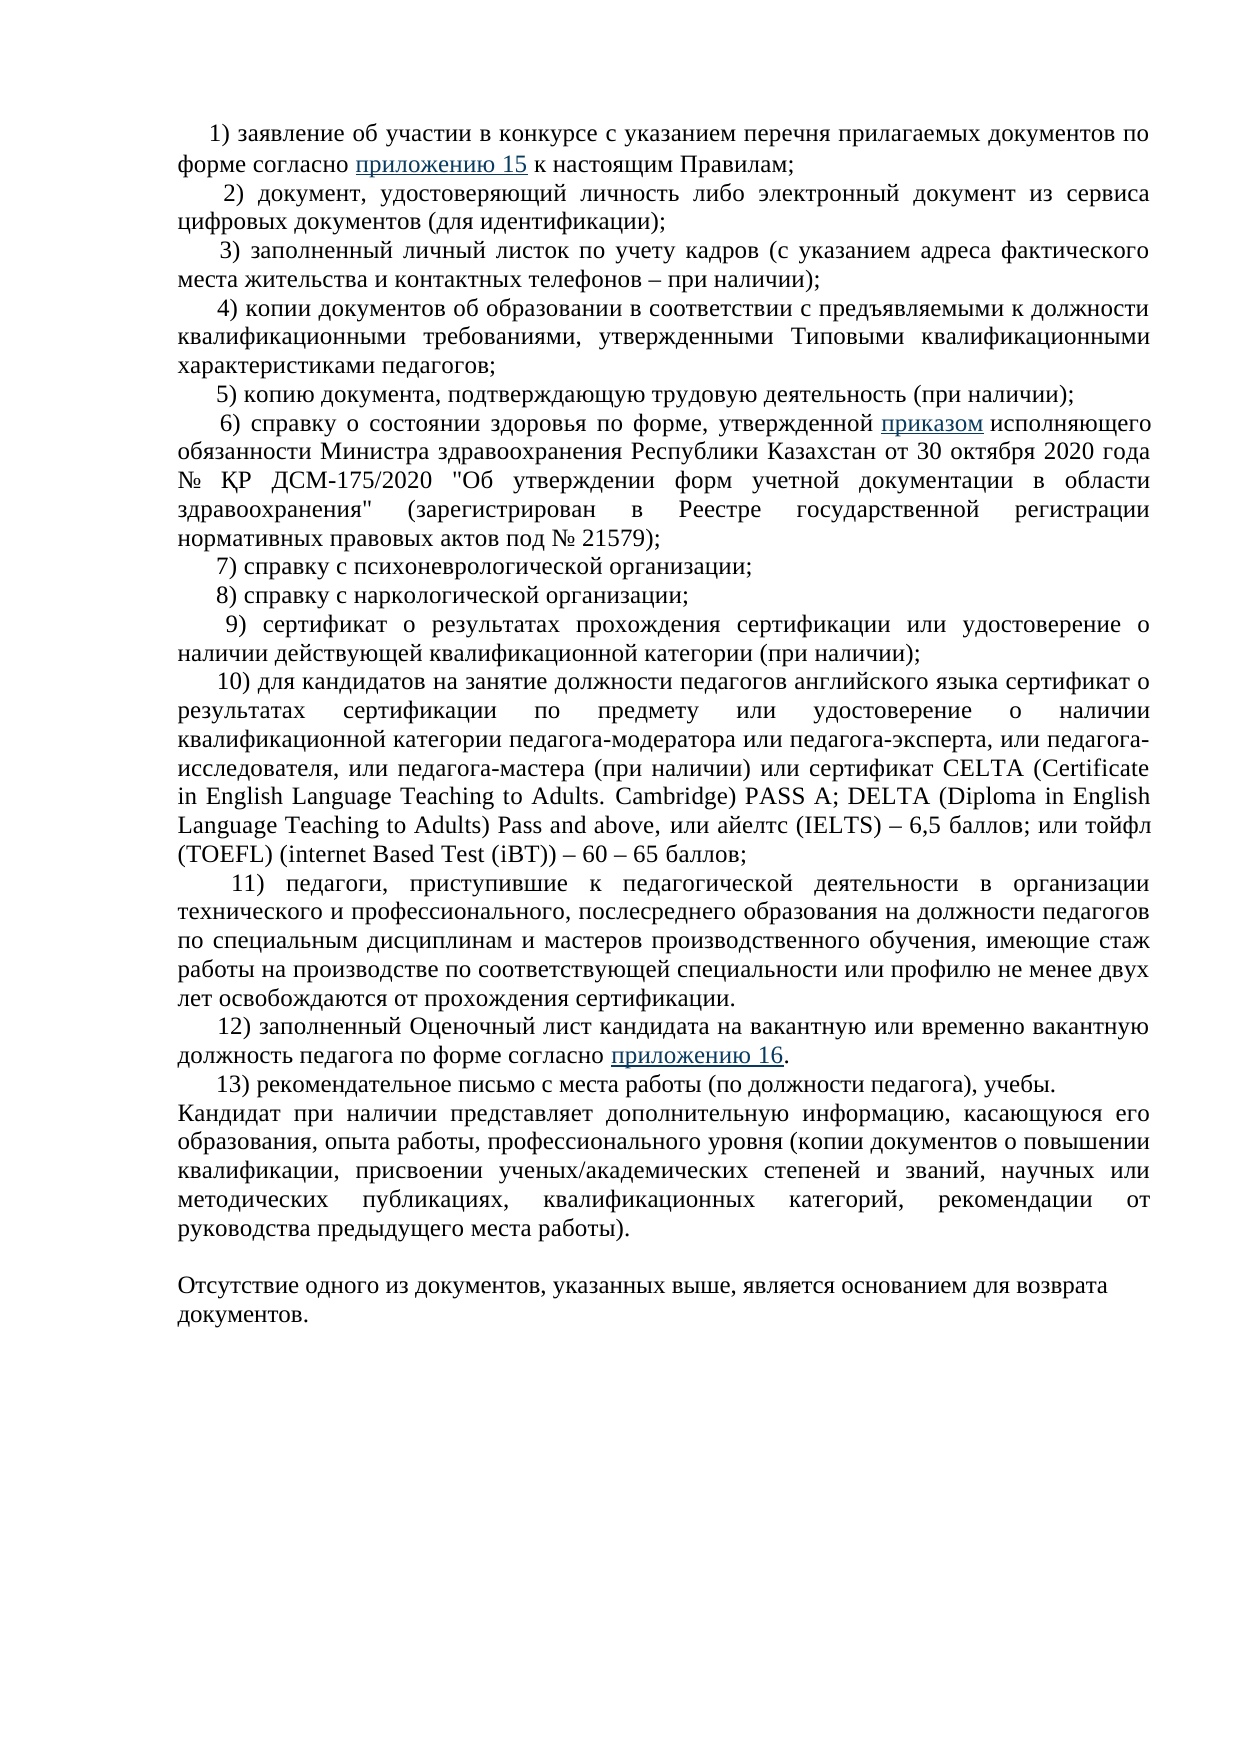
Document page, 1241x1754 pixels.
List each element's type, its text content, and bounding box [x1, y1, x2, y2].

text 6) справку о состоянии здоровья по форме, утвержденной приказом исполняющего обязанности Министра здравоохранения Республики Казахстан от 30 октября 2020 года № ҚР ДСМ-175/2020 "Об утверждении форм учетной документации в области здравоохранения" (зарегистрирован в Реестре государственной регистрации нормативных правовых актов под № 21579); [177, 408, 1152, 551]
text 2) документ, удостоверяющий личность либо электронный документ из сервиса цифровых документов (для идентификации); [177, 178, 1152, 235]
text 4) копии документов об образовании в соответствии с предъявляемыми к должности квалификационными требованиями, утвержденными Типовыми квалификационными характеристиками педагогов; [177, 293, 1152, 379]
text 7) справку с психоневрологической организации; [177, 551, 1152, 580]
text 3) заполненный личный листок по учету кадров (с указанием адреса фактического места жительства и контактных телефонов – при наличии); [177, 235, 1152, 293]
text 12) заполненный Оценочный лист кандидата на вакантную или временно вакантную должность педагога по форме согласно приложению 16. [177, 1011, 1152, 1069]
text 13) рекомендательное письмо с места работы (по должности педагога), учебы. [177, 1069, 1152, 1098]
text Кандидат при наличии представляет дополнительную информацию, касающуюся его образования, опыта работы, профессионального уровня (копии документов о повышении квалификации, присвоении ученых/академических степеней и званий, научных или методических публикациях, квалификационных категорий, рекомендации от руководства предыдущего места работы). [177, 1098, 1152, 1241]
text 11) педагоги, приступившие к педагогической деятельности в организации технического и профессионального, послесреднего образования на должности педагогов по специальным дисциплинам и мастеров производственного обучения, имеющие стаж работы на производстве по соответствующей специальности или профилю не менее двух лет освобождаются от прохождения сертификации. [177, 868, 1152, 1011]
text 10) для кандидатов на занятие должности педагогов английского языка сертификат о результатах сертификации по предмету или удостоверение о наличии квалификационной категории педагога-модератора или педагога-эксперта, или педагога-исследователя, или педагога-мастера (при наличии) или сертификат CELTA (Certificate in English Language Teaching to Adults. Cambridge) PASS A; DELTA (Diploma in English Language Teaching to Adults) Pass and above, или айелтс (IELTS) – 6,5 баллов; или тойфл (TOEFL) (іnternet Based Test (іBT)) – 60 – 65 баллов; [177, 666, 1152, 868]
text 1) заявление об участии в конкурсе с указанием перечня прилагаемых документов по форме согласно приложению 15 к настоящим Правилам; [177, 118, 1152, 178]
text 9) сертификат о результатах прохождения сертификации или удостоверение о наличии действующей квалификационной категории (при наличии); [177, 609, 1152, 666]
text 5) копию документа, подтверждающую трудовую деятельность (при наличии); [177, 379, 1152, 408]
text Отсутствие одного из документов, указанных выше, является основанием для возврата документов. [177, 1270, 1152, 1328]
text 8) справку с наркологической организации; [177, 580, 1152, 609]
